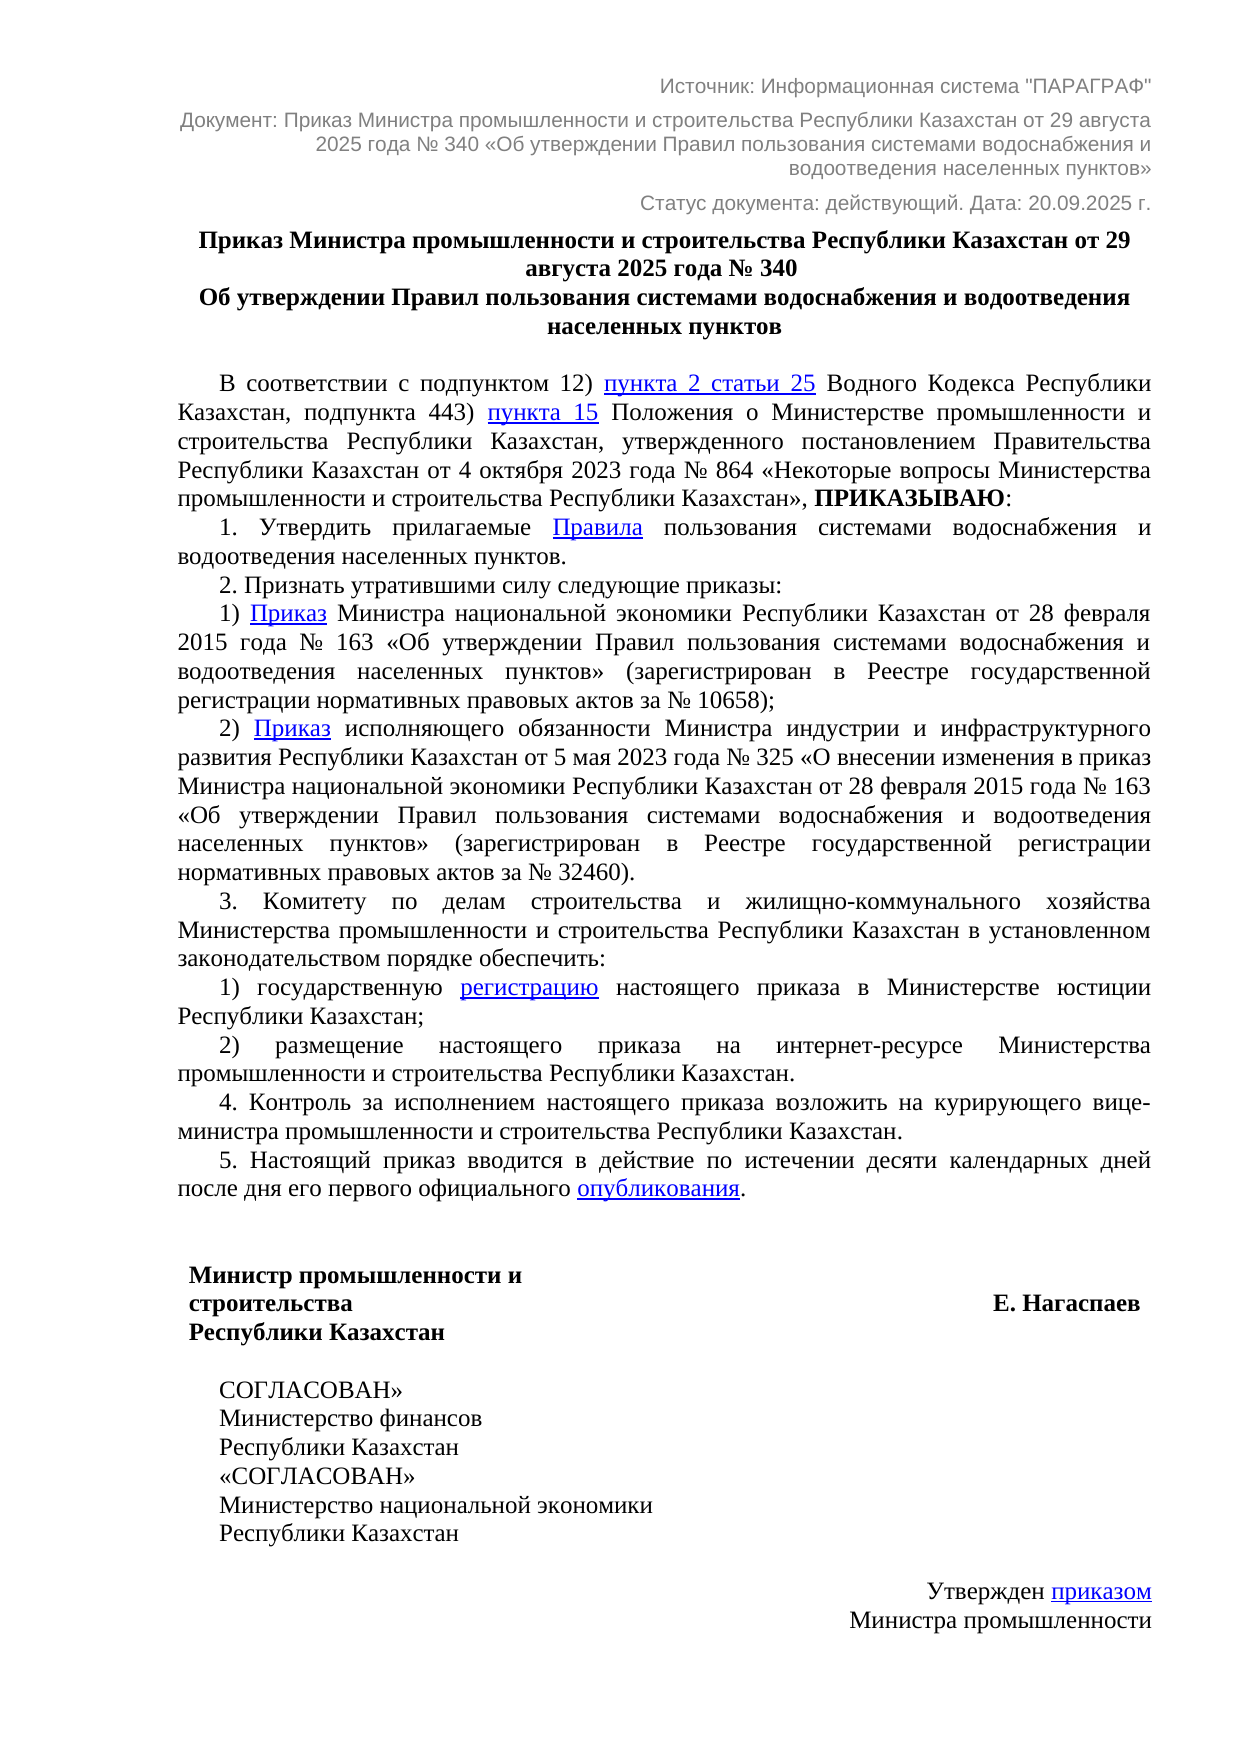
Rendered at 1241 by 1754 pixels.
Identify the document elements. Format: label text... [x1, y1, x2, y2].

text Приказ Министра промышленности и строительства Республики Казахстан от 29 августа 2025 года № 340 Об утверждении Правил пользования системами водоснабжения и водоотведения населенных пунктов [177, 225, 1152, 340]
table_header Министр промышленности и строительства Республики Казахстан [177, 1260, 664, 1346]
text 2. Признать утратившими силу следующие приказы: [177, 570, 1152, 598]
table_header Е. Нагаспаев [664, 1260, 1152, 1346]
text 2) Приказ исполняющего обязанности Министра индустрии и инфраструктурного развития Республики Казахстан от 5 мая 2023 года № 325 «О внесении изменения в приказ Министра национальной экономики Республики Казахстан от 28 февраля 2015 года № 163 «Об утверждении Правил пользования системами водоснабжения и водоотведения населенных пунктов» (зарегистрирован в Реестре государственной регистрации нормативных правовых актов за № 32460). [177, 713, 1152, 886]
text 1) государственную регистрацию настоящего приказа в Министерстве юстиции Республики Казахстан; [177, 972, 1152, 1030]
text Министерство национальной экономики [177, 1490, 1152, 1518]
text Министерство финансов [177, 1403, 1152, 1432]
text Утвержден приказом [177, 1576, 1152, 1605]
text «СОГЛАСОВАН» [177, 1461, 1152, 1490]
text 5. Настоящий приказ вводится в действие по истечении десяти календарных дней после дня его первого официального опубликования. [177, 1145, 1152, 1202]
text В соответствии с подпунктом 12) пункта 2 статьи 25 Водного Кодекса Республики Казахстан, подпункта 443) пункта 15 Положения о Министерстве промышленности и строительства Республики Казахстан, утвержденного постановлением Правительства Республики Казахстан от 4 октября 2023 года № 864 «Некоторые вопросы Министерства промышленности и строительства Республики Казахстан», ПРИКАЗЫВАЮ: [177, 368, 1152, 512]
text Министра промышленности [177, 1605, 1152, 1633]
text 4. Контроль за исполнением настоящего приказа возложить на курирующего вице-министра промышленности и строительства Республики Казахстан. [177, 1087, 1152, 1145]
text СОГЛАСОВАН» [177, 1375, 1152, 1403]
text 1. Утвердить прилагаемые Правила пользования системами водоснабжения и водоотведения населенных пунктов. [177, 512, 1152, 570]
text 2) размещение настоящего приказа на интернет-ресурсе Министерства промышленности и строительства Республики Казахстан. [177, 1030, 1152, 1087]
text 1) Приказ Министра национальной экономики Республики Казахстан от 28 февраля 2015 года № 163 «Об утверждении Правил пользования системами водоснабжения и водоотведения населенных пунктов» (зарегистрирован в Реестре государственной регистрации нормативных правовых актов за № 10658); [177, 598, 1152, 713]
text 3. Комитету по делам строительства и жилищно-коммунального хозяйства Министерства промышленности и строительства Республики Казахстан в установленном законодательством порядке обеспечить: [177, 886, 1152, 972]
text Республики Казахстан [177, 1432, 1152, 1461]
text Республики Казахстан [177, 1518, 1152, 1547]
